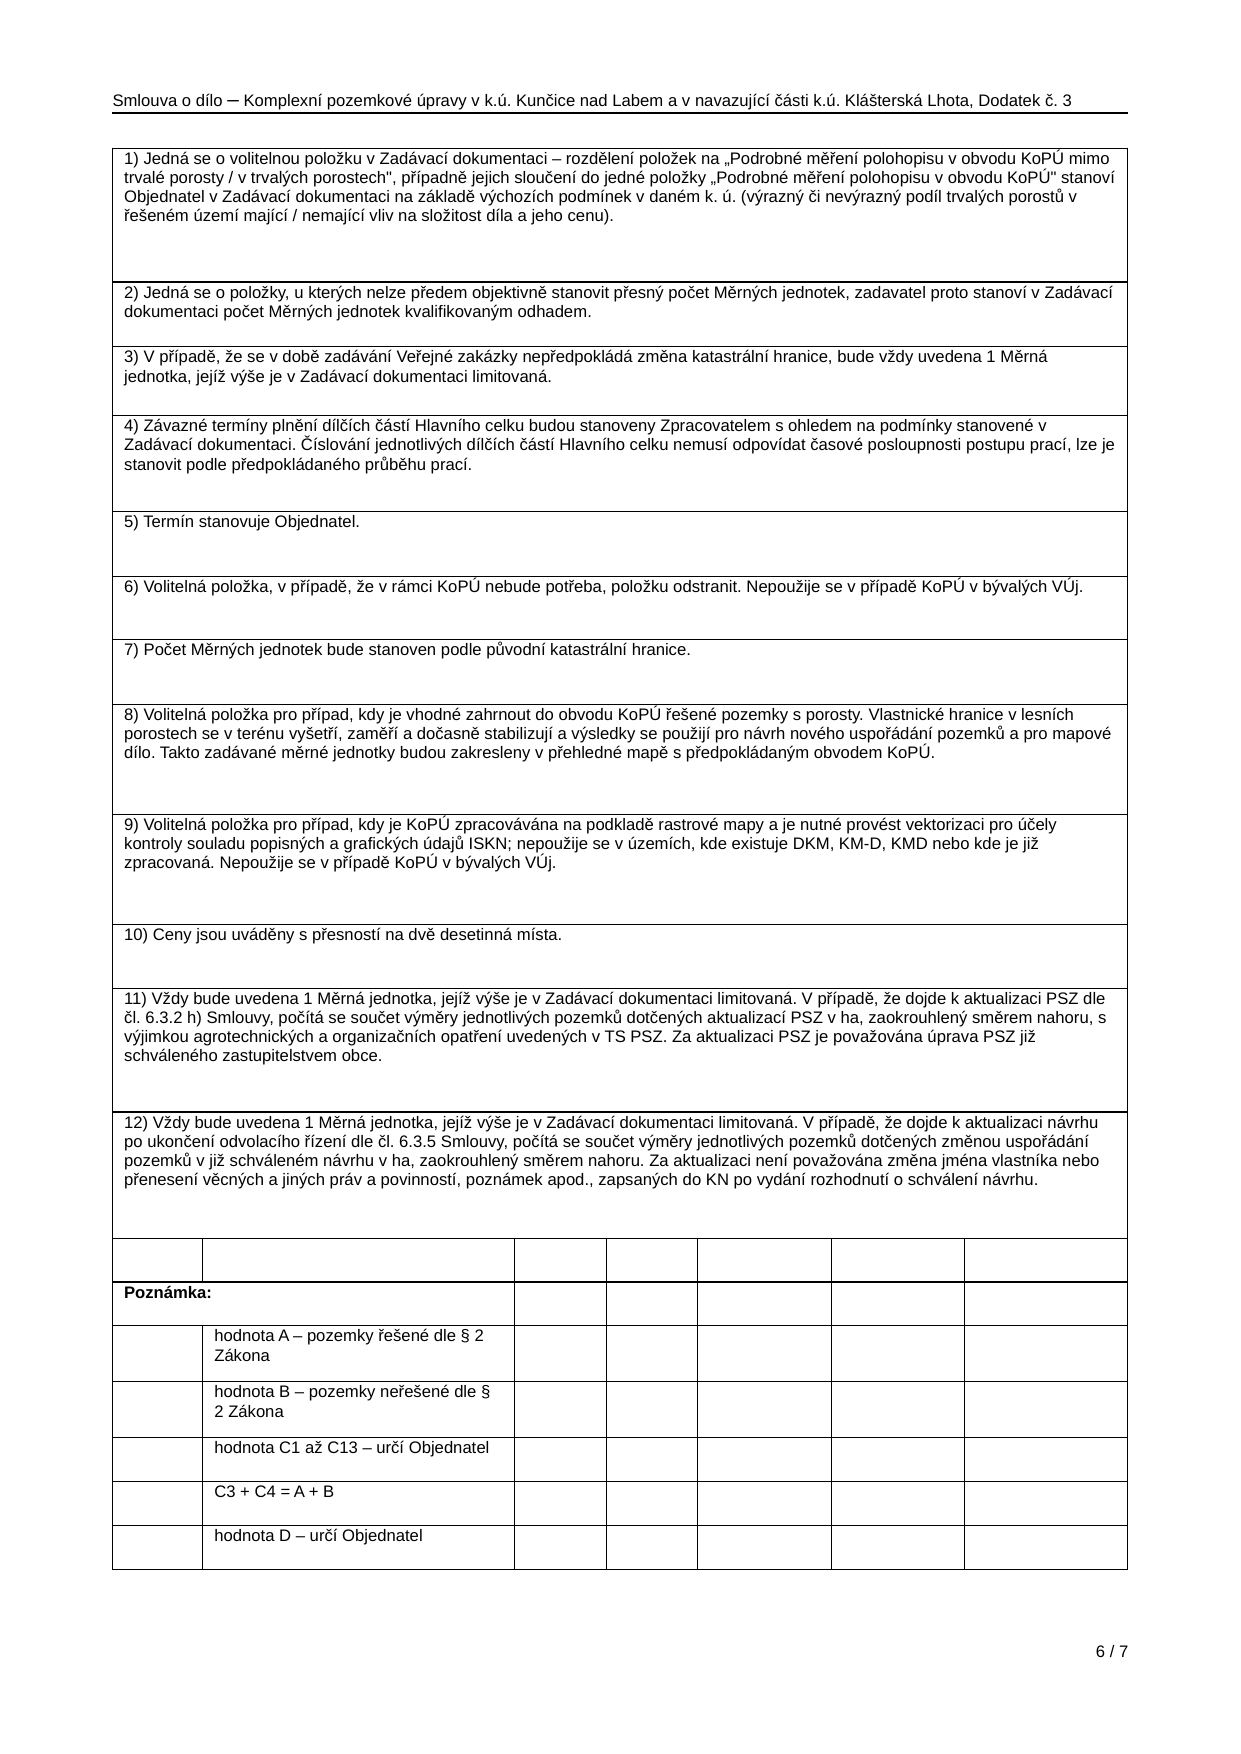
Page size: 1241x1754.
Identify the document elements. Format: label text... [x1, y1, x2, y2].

table_cell 9) Volitelná položka pro případ, kdy je KoPÚ zpracovávána na podkladě rastrové mapy a je nutné provést vektorizaci pro účely kontroly souladu popisných a grafických údajů ISKN; nepoužije se v územích, kde existuje DKM, KM-D, KMD nebo kde je již zpracovaná. Nepoužije se v případě KoPÚ v bývalých VÚj. [113, 815, 1127, 924]
table_cell [607, 1482, 697, 1525]
table_cell [515, 1482, 606, 1525]
table_cell [113, 1526, 202, 1568]
table_cell [113, 1382, 202, 1437]
table_cell hodnota A – pozemky řešené dle § 2 Zákona [203, 1326, 514, 1381]
table_cell [698, 1239, 831, 1281]
table_cell C3 + C4 = A + B [203, 1482, 514, 1525]
table_cell [203, 1239, 514, 1281]
table_cell 4) Závazné termíny plnění dílčích částí Hlavního celku budou stanoveny Zpracovatelem s ohledem na podmínky stanovené v Zadávací dokumentaci. Číslování jednotlivých dílčích částí Hlavního celku nemusí odpovídat časové posloupnosti postupu prací, lze je stanovit podle předpokládaného průběhu prací. [113, 416, 1127, 511]
table_cell hodnota C1 až C13 – určí Objednatel [203, 1438, 514, 1481]
table_cell [832, 1326, 964, 1381]
table_cell 6) Volitelná položka, v případě, že v rámci KoPÚ nebude potřeba, položku odstranit. Nepoužije se v případě KoPÚ v bývalých VÚj. [113, 577, 1127, 638]
table_cell [515, 1438, 606, 1481]
table_cell 11) Vždy bude uvedena 1 Měrná jednotka, jejíž výše je v Zadávací dokumentaci limitovaná. V případě, že dojde k aktualizaci PSZ dle čl. 6.3.2 h) Smlouvy, počítá se součet výměry jednotlivých pozemků dotčených aktualizací PSZ v ha, zaokrouhlený směrem nahoru, s výjimkou agrotechnických a organizačních opatření uvedených v TS PSZ. Za aktualizaci PSZ je považována úprava PSZ již schváleného zastupitelstvem obce. [113, 989, 1127, 1111]
table_cell [965, 1438, 1127, 1481]
table_cell [832, 1283, 964, 1325]
table_cell [515, 1239, 606, 1281]
table_cell [607, 1326, 697, 1381]
table_cell hodnota D – určí Objednatel [203, 1526, 514, 1568]
table_cell [698, 1482, 831, 1525]
table_cell [965, 1382, 1127, 1437]
table_cell 5) Termín stanovuje Objednatel. [113, 512, 1127, 576]
table_cell 3) V případě, že se v době zadávání Veřejné zakázky nepředpokládá změna katastrální hranice, bude vždy uvedena 1 Měrná jednotka, jejíž výše je v Zadávací dokumentaci limitovaná. [113, 347, 1127, 415]
table_cell 7) Počet Měrných jednotek bude stanoven podle původní katastrální hranice. [113, 640, 1127, 703]
table_cell [832, 1526, 964, 1568]
table_cell [113, 1239, 202, 1281]
table_cell [965, 1283, 1127, 1325]
table_cell [515, 1326, 606, 1381]
table_cell [832, 1382, 964, 1437]
table_cell [965, 1239, 1127, 1281]
table_cell [607, 1283, 697, 1325]
table_cell [698, 1326, 831, 1381]
table_cell 10) Ceny jsou uváděny s přesností na dvě desetinná místa. [113, 925, 1127, 988]
table_cell hodnota B – pozemky neřešené dle § 2 Zákona [203, 1382, 514, 1437]
table_cell [515, 1283, 606, 1325]
table_cell [113, 1482, 202, 1525]
table_cell [698, 1382, 831, 1437]
table_cell [965, 1526, 1127, 1568]
table_cell [965, 1482, 1127, 1525]
table_cell [113, 1438, 202, 1481]
table_cell [698, 1438, 831, 1481]
table_cell [607, 1382, 697, 1437]
table_cell [832, 1482, 964, 1525]
table_cell [607, 1438, 697, 1481]
table_cell 2) Jedná se o položky, u kterých nelze předem objektivně stanovit přesný počet Měrných jednotek, zadavatel proto stanoví v Zadávací dokumentaci počet Měrných jednotek kvalifikovaným odhadem. [113, 283, 1127, 346]
table_cell [832, 1438, 964, 1481]
table_cell [832, 1239, 964, 1281]
table_cell 8) Volitelná položka pro případ, kdy je vhodné zahrnout do obvodu KoPÚ řešené pozemky s porosty. Vlastnické hranice v lesních porostech se v terénu vyšetří, zaměří a dočasně stabilizují a výsledky se použijí pro návrh nového uspořádání pozemků a pro mapové dílo. Takto zadávané měrné jednotky budou zakresleny v přehledné mapě s předpokládaným obvodem KoPÚ. [113, 705, 1127, 814]
table_cell 1) Jedná se o volitelnou položku v Zadávací dokumentaci – rozdělení položek na „Podrobné měření polohopisu v obvodu KoPÚ mimo trvalé porosty / v trvalých porostech", případně jejich sloučení do jedné položky „Podrobné měření polohopisu v obvodu KoPÚ" stanoví Objednatel v Zadávací dokumentaci na základě výchozích podmínek v daném k. ú. (výrazný či nevýrazný podíl trvalých porostů v řešeném území mající / nemající vliv na složitost díla a jeho cenu). [113, 149, 1127, 281]
table_cell [607, 1526, 697, 1568]
table_cell [607, 1239, 697, 1281]
table_cell [515, 1526, 606, 1568]
table_cell [965, 1326, 1127, 1381]
table_cell [698, 1283, 831, 1325]
table_cell Poznámka: [113, 1283, 514, 1325]
table_cell [113, 1326, 202, 1381]
table_cell 12) Vždy bude uvedena 1 Měrná jednotka, jejíž výše je v Zadávací dokumentaci limitovaná. V případě, že dojde k aktualizaci návrhu po ukončení odvolacího řízení dle čl. 6.3.5 Smlouvy, počítá se součet výměry jednotlivých pozemků dotčených změnou uspořádání pozemků v již schváleném návrhu v ha, zaokrouhlený směrem nahoru. Za aktualizaci není považována změna jména vlastníka nebo přenesení věcných a jiných práv a povinností, poznámek apod., zapsaných do KN po vydání rozhodnutí o schválení návrhu. [113, 1113, 1127, 1238]
table_cell [515, 1382, 606, 1437]
table_cell [698, 1526, 831, 1568]
